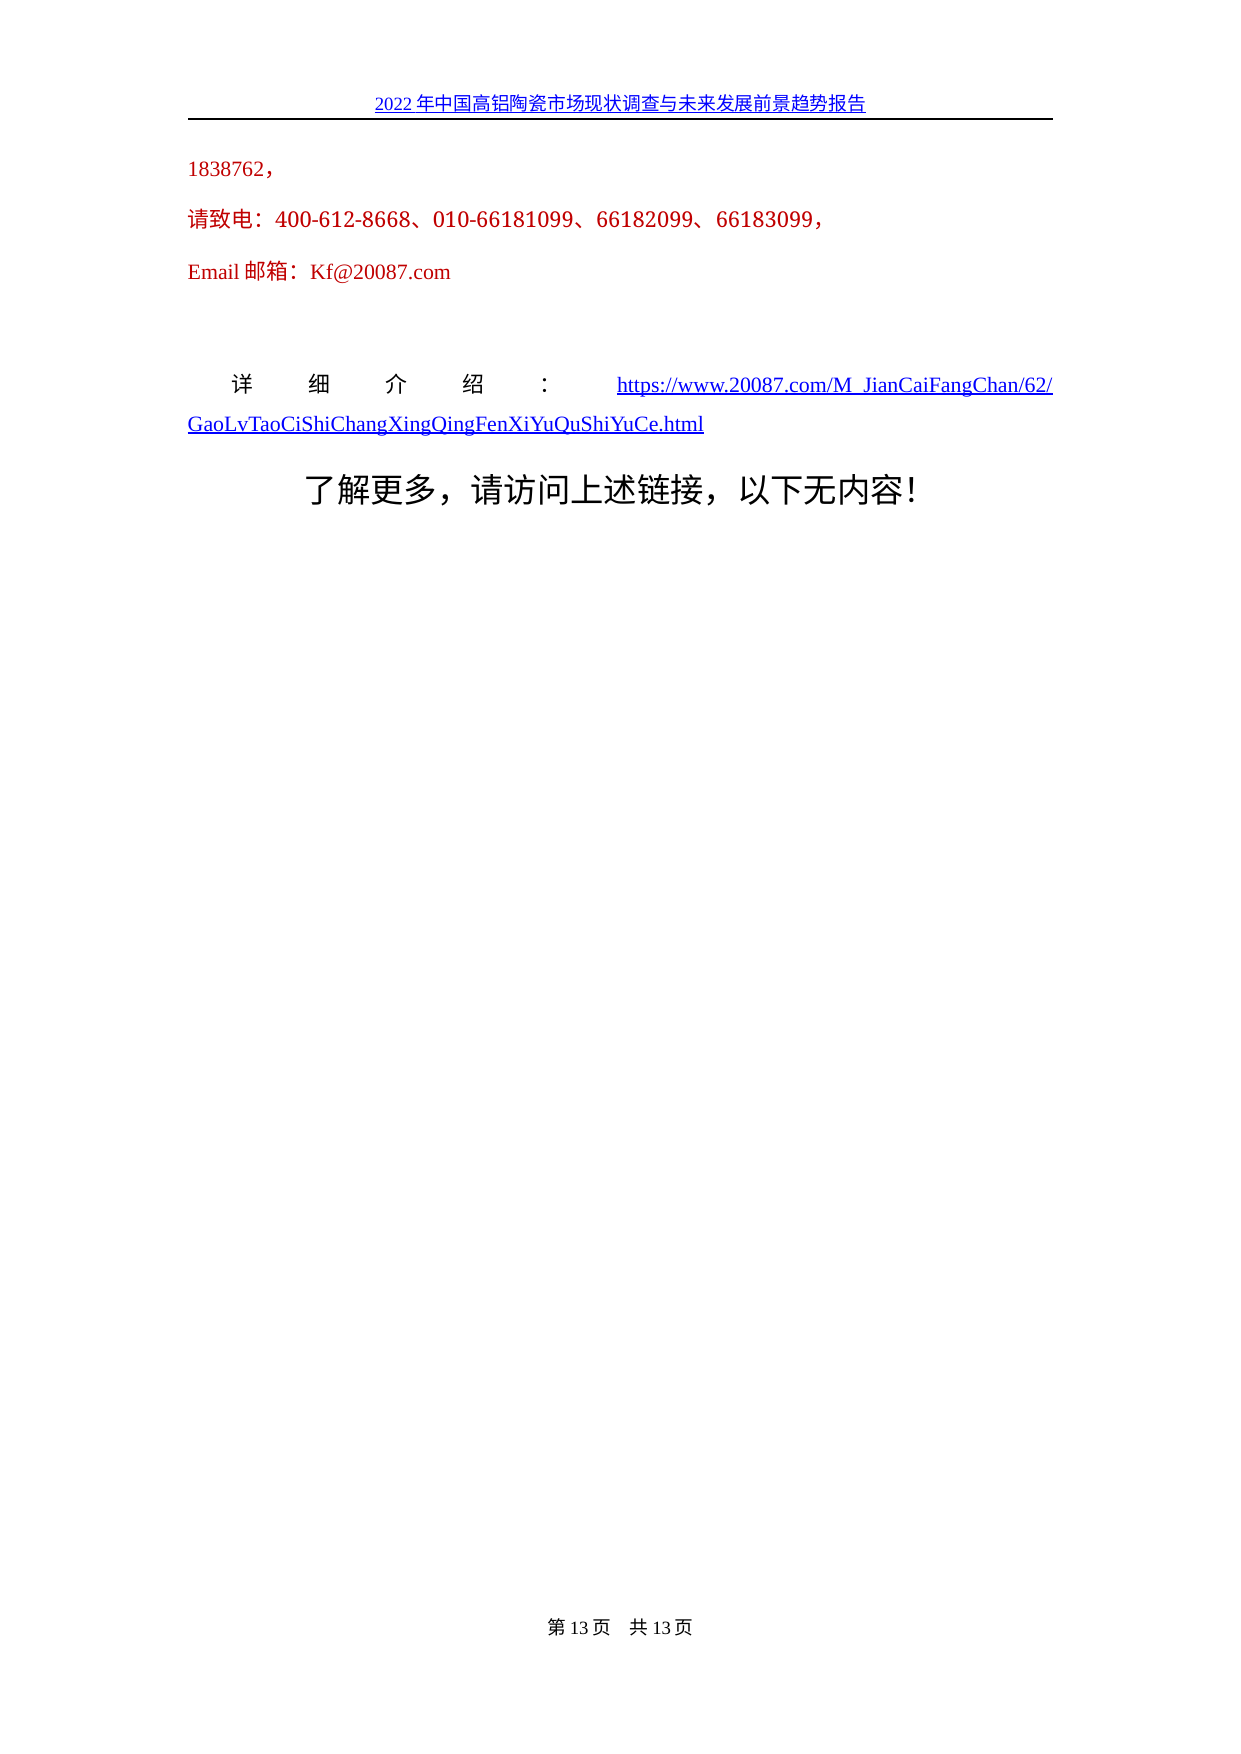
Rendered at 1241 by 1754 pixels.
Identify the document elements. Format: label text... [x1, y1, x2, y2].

text 请致电：400-612-8668、010-66181099、66182099、66183099， [187, 202, 1053, 234]
title 了解更多，请访问上述链接，以下无内容！ [187, 455, 1053, 520]
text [187, 150, 1053, 183]
text 详细介绍：https://www.20087.com/M_JianCaiFangChan/62/GaoLvTaoCiShiChangXingQingFenXiYuQuShiYuCe.html [187, 366, 1053, 439]
text Email邮箱：Kf@20087.com [187, 253, 1053, 286]
